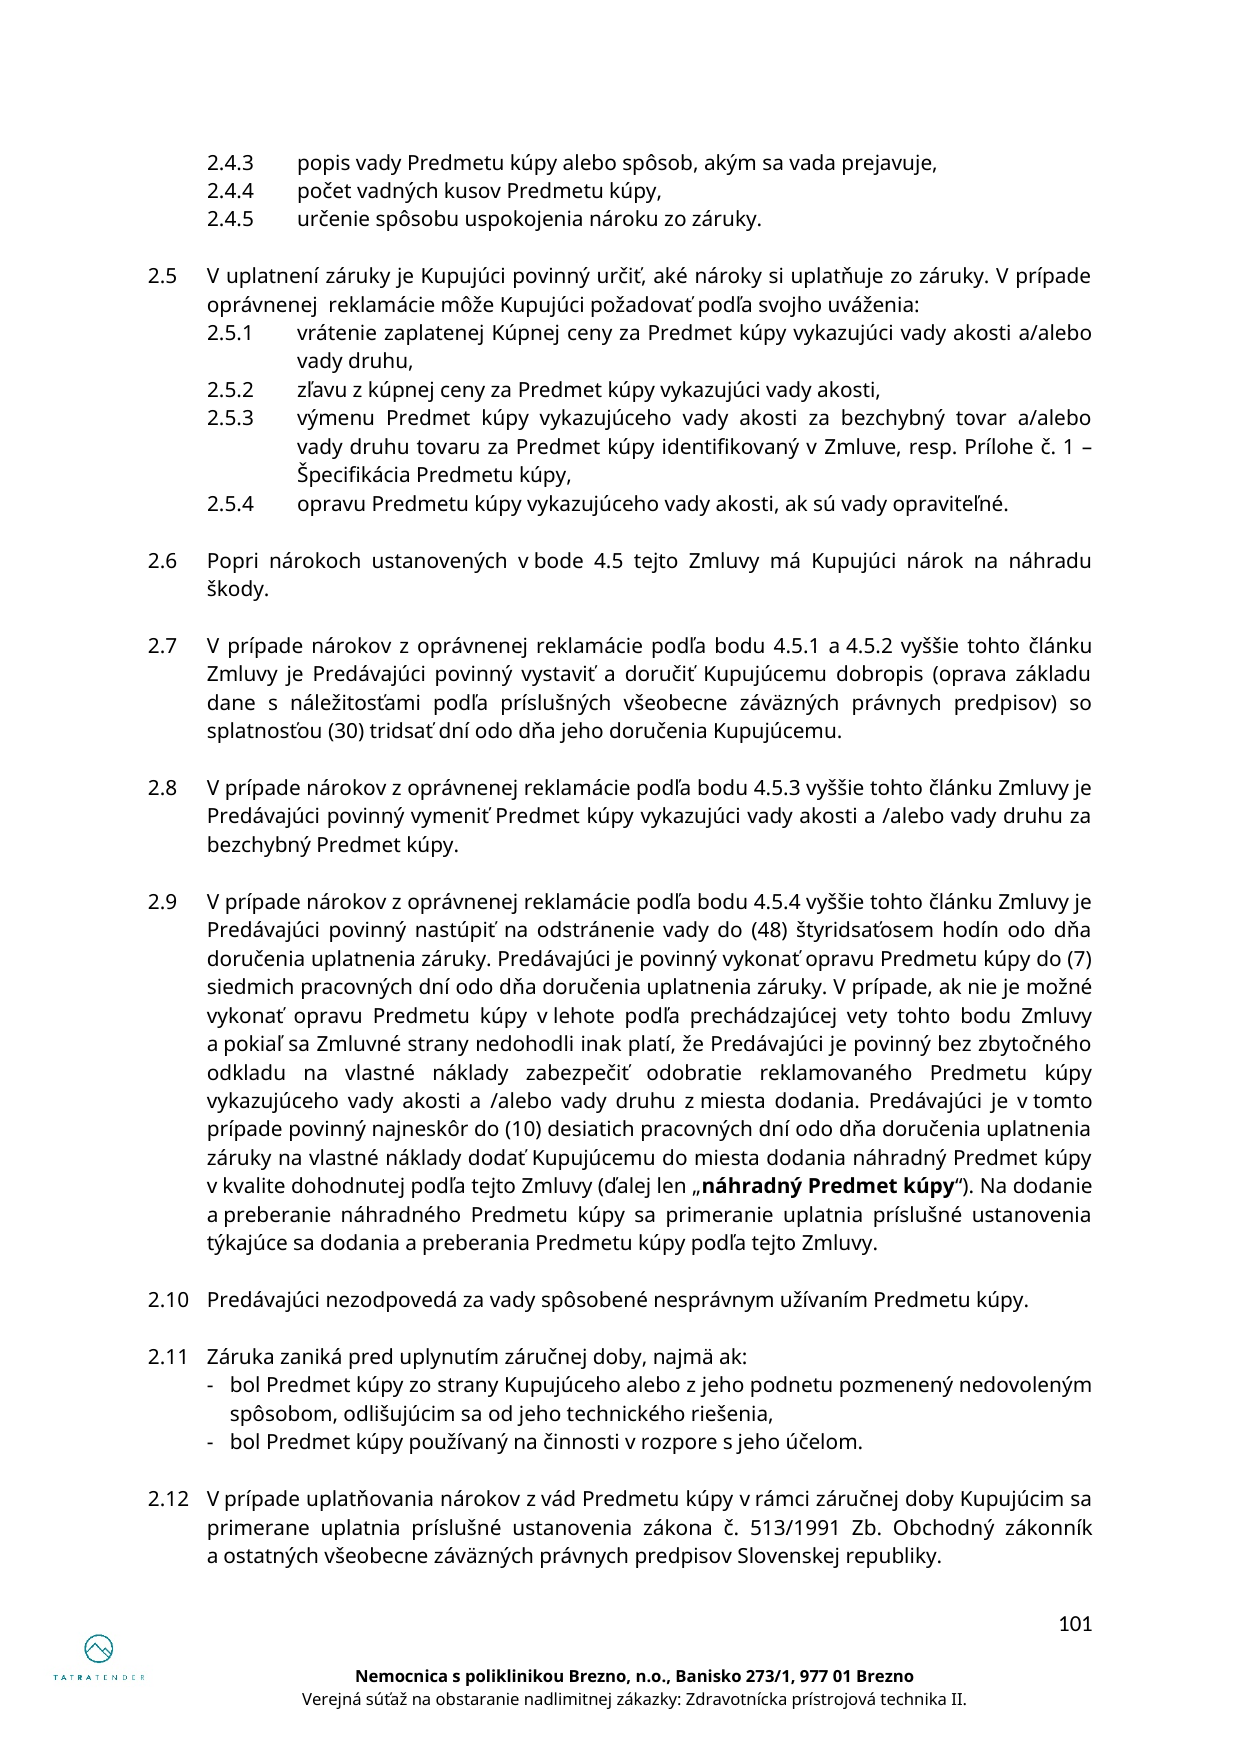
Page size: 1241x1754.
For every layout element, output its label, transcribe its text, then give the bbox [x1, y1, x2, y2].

picture [32, 1610, 165, 1704]
list V prípade uplatňovania nárokov z vád Predmetu kúpy v rámci záručnej doby Kupujúcim sa primerane uplatnia príslušné ustanovenia zákona č. 513/1991 Zb. Obchodný zákonník a ostatných všeobecne záväzných právnych predpisov Slovenskej republiky. [148, 1484, 1093, 1569]
list výmenu Predmet kúpy vykazujúceho vady akosti za bezchybný tovar a/alebo vady druhu tovaru za Predmet kúpy identifikovaný v Zmluve, resp. Prílohe č. 1 – Špecifikácia Predmetu kúpy, [207, 403, 1093, 489]
list určenie spôsobu uspokojenia nároku zo záruky. [207, 204, 1093, 233]
list Záruka zaniká pred uplynutím záručnej doby, najmä ak: [148, 1342, 1093, 1370]
list zľavu z kúpnej ceny za Predmet kúpy vykazujúci vady akosti, [207, 375, 1093, 403]
list V prípade nárokov z oprávnenej reklamácie podľa bodu 4.5.1 a 4.5.2 vyššie tohto článku Zmluvy je Predávajúci povinný vystaviť a doručiť Kupujúcemu dobropis (oprava základu dane s náležitosťami podľa príslušných všeobecne záväzných právnych predpisov) so splatnosťou (30) tridsať dní odo dňa jeho doručenia Kupujúcemu. [148, 631, 1093, 745]
list Popri nárokoch ustanovených v bode 4.5 tejto Zmluvy má Kupujúci nárok na náhradu škody. [148, 546, 1093, 603]
list počet vadných kusov Predmetu kúpy, [207, 176, 1093, 204]
list V prípade nárokov z oprávnenej reklamácie podľa bodu 4.5.3 vyššie tohto článku Zmluvy je Predávajúci povinný vymeniť Predmet kúpy vykazujúci vady akosti a /alebo vady druhu za bezchybný Predmet kúpy. [148, 773, 1093, 858]
list popis vady Predmetu kúpy alebo spôsob, akým sa vada prejavuje, [207, 148, 1093, 176]
list V uplatnení záruky je Kupujúci povinný určiť, aké nároky si uplatňuje zo záruky. V prípade oprávnenej reklamácie môže Kupujúci požadovať podľa svojho uváženia: [148, 261, 1093, 318]
list bol Predmet kúpy zo strany Kupujúceho alebo z jeho podnetu pozmenený nedovoleným spôsobom, odlišujúcim sa od jeho technického riešenia, [207, 1370, 1093, 1427]
list V prípade nárokov z oprávnenej reklamácie podľa bodu 4.5.4 vyššie tohto článku Zmluvy je Predávajúci povinný nastúpiť na odstránenie vady do (48) štyridsaťosem hodín odo dňa doručenia uplatnenia záruky. Predávajúci je povinný vykonať opravu Predmetu kúpy do (7) siedmich pracovných dní odo dňa doručenia uplatnenia záruky. V prípade, ak nie je možné vykonať opravu Predmetu kúpy v lehote podľa prechádzajúcej vety tohto bodu Zmluvy a pokiaľ sa Zmluvné strany nedohodli inak platí, že Predávajúci je povinný bez zbytočného odkladu na vlastné náklady zabezpečiť odobratie reklamovaného Predmetu kúpy vykazujúceho vady akosti a /alebo vady druhu z miesta dodania. Predávajúci je v tomto prípade povinný najneskôr do (10) desiatich pracovných dní odo dňa doručenia uplatnenia záruky na vlastné náklady dodať Kupujúcemu do miesta dodania náhradný Predmet kúpy v kvalite dohodnutej podľa tejto Zmluvy (ďalej len „náhradný Predmet kúpy“). Na dodanie a preberanie náhradného Predmetu kúpy sa primeranie uplatnia príslušné ustanovenia týkajúce sa dodania a preberania Predmetu kúpy podľa tejto Zmluvy. [148, 887, 1093, 1257]
list vrátenie zaplatenej Kúpnej ceny za Predmet kúpy vykazujúci vady akosti a/alebo vady druhu, [207, 318, 1093, 375]
list Predávajúci nezodpovedá za vady spôsobené nesprávnym užívaním Predmetu kúpy. [148, 1285, 1093, 1313]
list bol Predmet kúpy používaný na činnosti v rozpore s jeho účelom. [207, 1427, 1093, 1456]
list opravu Predmetu kúpy vykazujúceho vady akosti, ak sú vady opraviteľné. [207, 489, 1093, 517]
